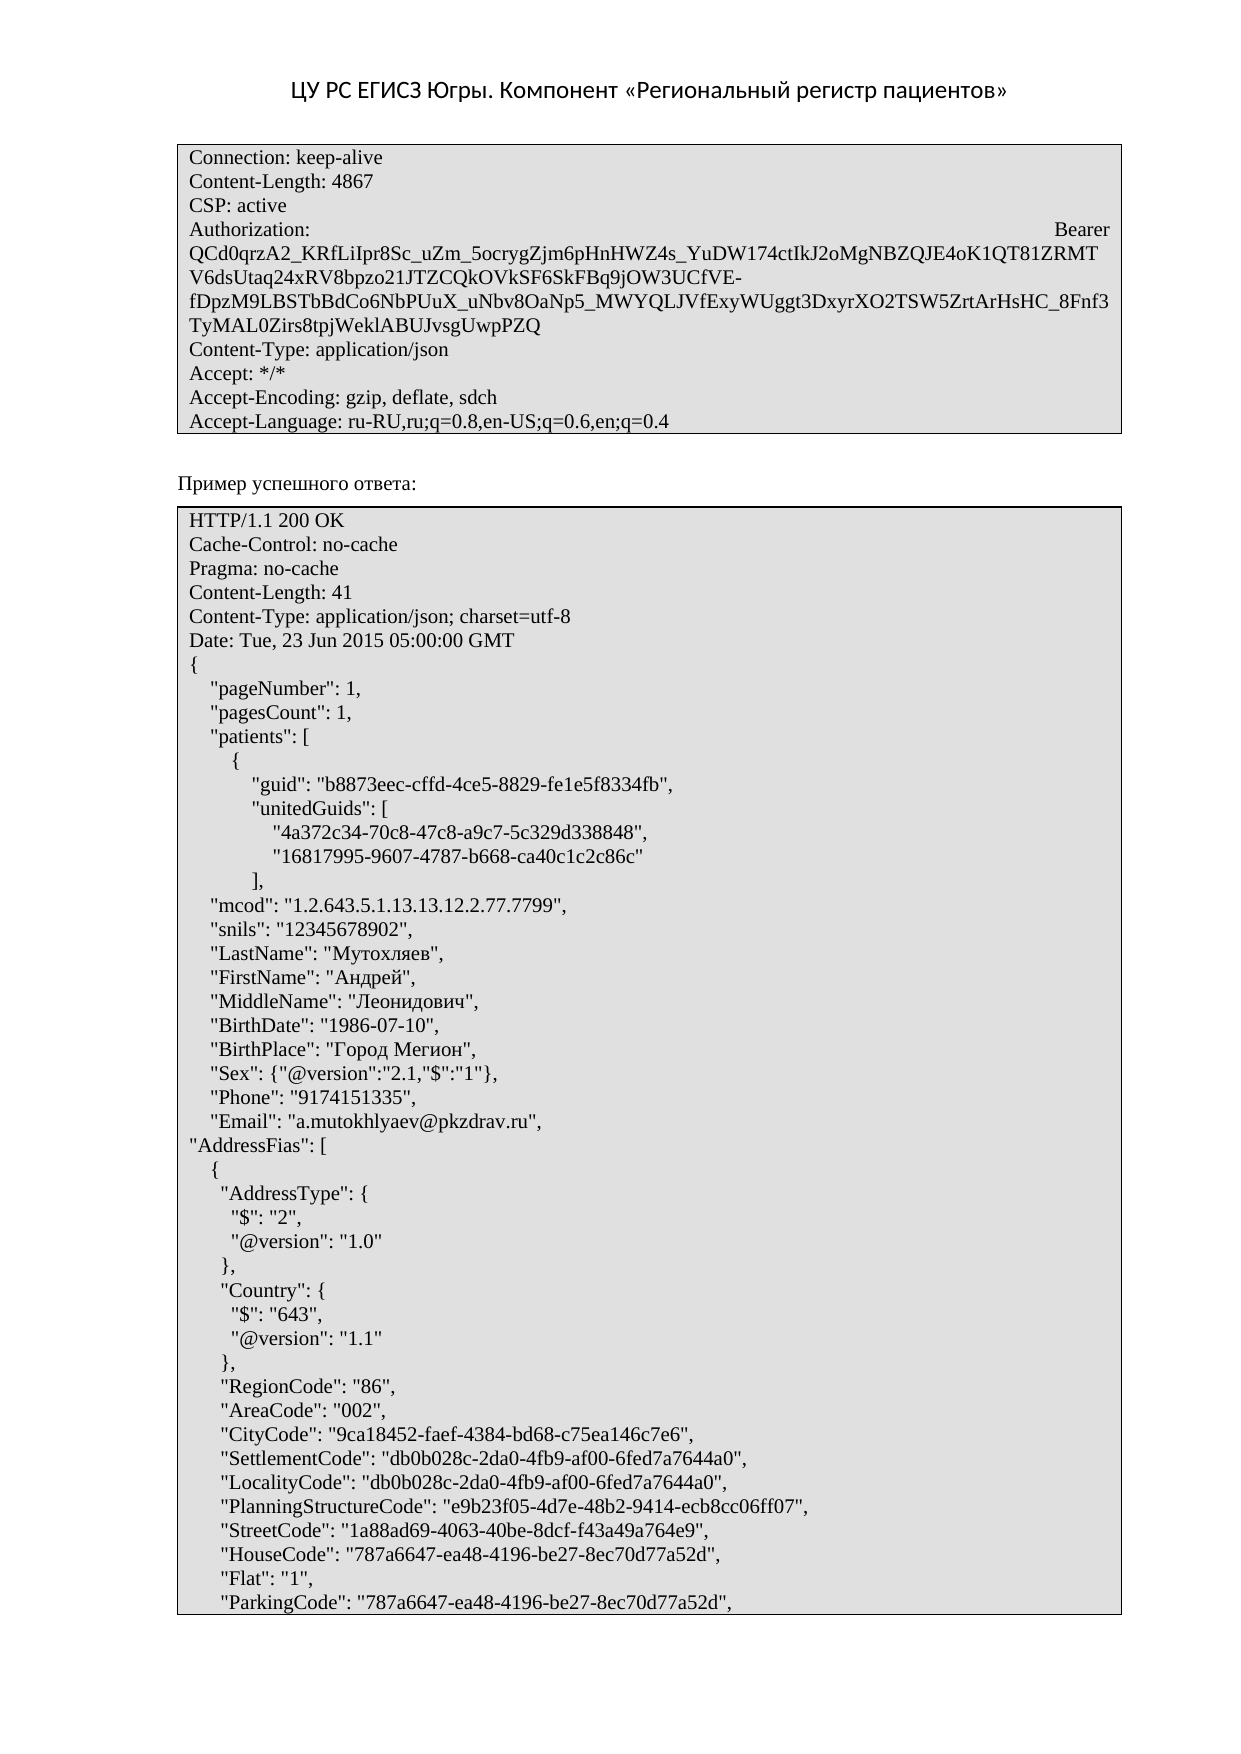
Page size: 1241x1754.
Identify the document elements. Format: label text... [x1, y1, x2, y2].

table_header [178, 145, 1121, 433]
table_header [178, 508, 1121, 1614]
text Пример успешного ответа: [177, 470, 1122, 494]
